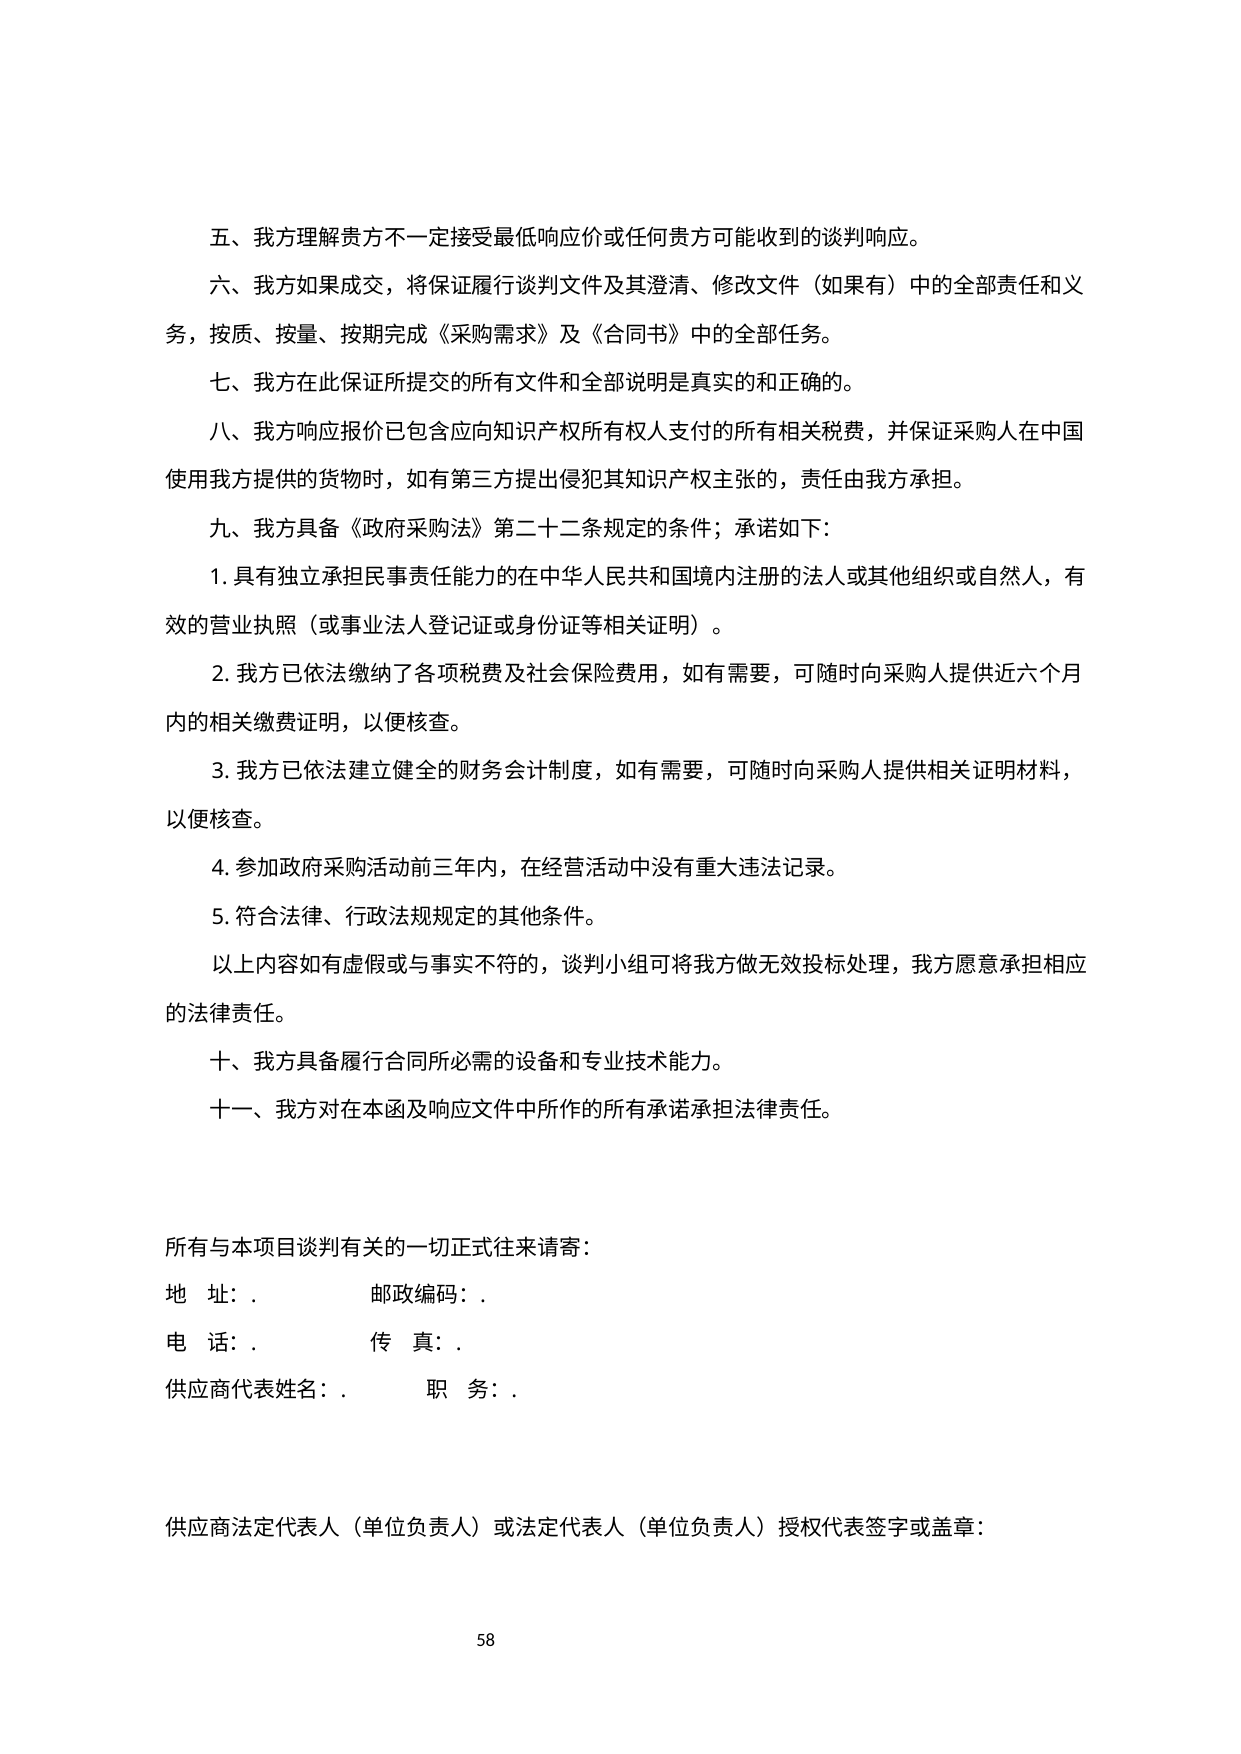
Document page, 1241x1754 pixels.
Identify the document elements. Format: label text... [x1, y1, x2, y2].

text 供应商法定代表人（单位负责人）或法定代表人（单位负责人）授权代表签字或盖章： [165, 1509, 1087, 1541]
text 4. 参加政府采购活动前三年内，在经营活动中没有重大违法记录。 [165, 850, 1087, 882]
text 供应商代表姓名：. 职 务：. [165, 1372, 1087, 1404]
text 所有与本项目谈判有关的一切正式往来请寄： [165, 1230, 1087, 1261]
text 十、我方具备履行合同所必需的设备和专业技术能力。 [165, 1044, 1087, 1076]
text 十一、我方对在本函及响应文件中所作的所有承诺承担法律责任。 [165, 1092, 1087, 1124]
text 五、我方理解贵方不一定接受最低响应价或任何贵方可能收到的谈判响应。 [165, 219, 1087, 252]
text 九、我方具备《政府采购法》第二十二条规定的条件；承诺如下： [165, 510, 1087, 543]
text 以上内容如有虚假或与事实不符的，谈判小组可将我方做无效投标处理，我方愿意承担相应的法律责任。 [165, 947, 1087, 1028]
text 七、我方在此保证所提交的所有文件和全部说明是真实的和正确的。 [165, 365, 1087, 397]
text 5. 符合法律、行政法规规定的其他条件。 [165, 898, 1087, 931]
text 电 话：. 传 真：. [165, 1325, 1087, 1357]
text 1. 具有独立承担民事责任能力的在中华人民共和国境内注册的法人或其他组织或自然人，有效的营业执照（或事业法人登记证或身份证等相关证明）。 [165, 559, 1087, 640]
text 3. 我方已依法建立健全的财务会计制度，如有需要，可随时向采购人提供相关证明材料，以便核查。 [165, 753, 1087, 834]
text 地 址：. 邮政编码：. [165, 1277, 1087, 1309]
text 八、我方响应报价已包含应向知识产权所有权人支付的所有相关税费，并保证采购人在中国使用我方提供的货物时，如有第三方提出侵犯其知识产权主张的，责任由我方承担。 [165, 413, 1087, 494]
text 2. 我方已依法缴纳了各项税费及社会保险费用，如有需要，可随时向采购人提供近六个月内的相关缴费证明，以便核查。 [165, 656, 1087, 737]
text 六、我方如果成交，将保证履行谈判文件及其澄清、修改文件（如果有）中的全部责任和义务，按质、按量、按期完成《采购需求》及《合同书》中的全部任务。 [165, 268, 1087, 349]
